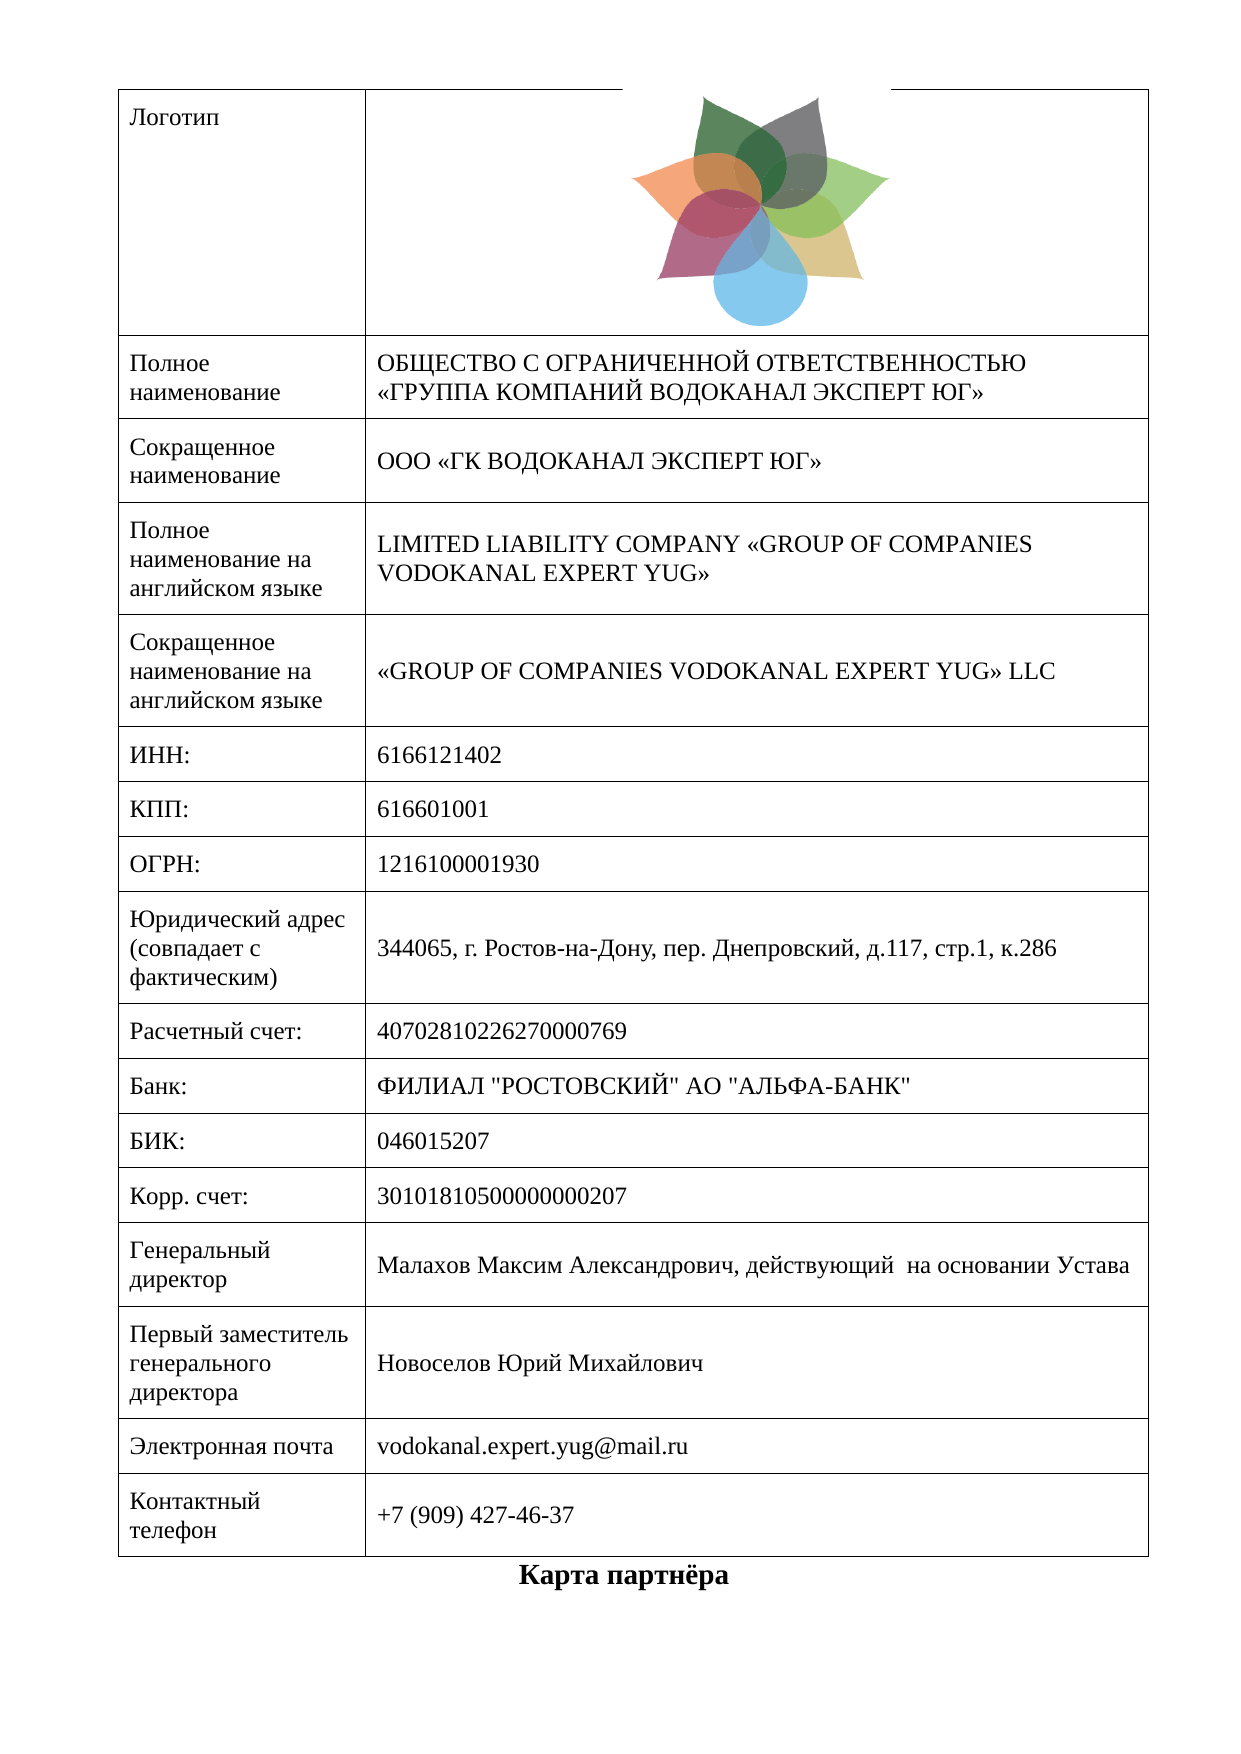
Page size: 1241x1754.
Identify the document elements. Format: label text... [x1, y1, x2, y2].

table_cell Полное наименование [119, 336, 365, 418]
text Карта партнёра [118, 1557, 1122, 1591]
table_cell Расчетный счет: [119, 1004, 365, 1058]
table_cell БИК: [119, 1114, 365, 1167]
picture [622, 89, 892, 335]
table_cell Генеральный директор [119, 1223, 365, 1306]
table_cell Новоселов Юрий Михайлович [366, 1307, 1148, 1418]
table_cell Малахов Максим Александрович, действующий на основании Устава [366, 1223, 1148, 1306]
table_cell Юридический адрес (совпадает с фактическим) [119, 892, 365, 1003]
table_cell ООО «ГК ВОДОКАНАЛ ЭКСПЕРТ ЮГ» [366, 419, 1148, 502]
table_cell 40702810226270000769 [366, 1004, 1148, 1058]
table_cell ОГРН: [119, 837, 365, 891]
table_cell 046015207 [366, 1114, 1148, 1167]
table_header [892, 90, 1148, 334]
table_cell Сокращенное наименование [119, 419, 365, 502]
table_cell 616601001 [366, 782, 1148, 836]
table_cell «GROUP OF COMPANIES VODOKANAL EXPERT YUG» LLC [366, 615, 1148, 726]
table_cell Полное наименование на английском языке [119, 503, 365, 614]
table_cell Электронная почта [119, 1419, 365, 1473]
table_cell Первый заместитель генерального директора [119, 1307, 365, 1418]
table_cell Контактный телефон [119, 1474, 365, 1556]
table_cell 30101810500000000207 [366, 1168, 1148, 1222]
table_header Логотип [119, 90, 365, 334]
table_header [366, 90, 622, 334]
table_cell ОБЩЕСТВО С ОГРАНИЧЕННОЙ ОТВЕТСТВЕННОСТЬЮ «ГРУППА КОМПАНИЙ ВОДОКАНАЛ ЭКСПЕРТ ЮГ» [366, 336, 1148, 418]
table_cell 344065, г. Ростов-на-Дону, пер. Днепровский, д.117, стр.1, к.286 [366, 892, 1148, 1003]
table_cell ФИЛИАЛ "РОСТОВСКИЙ" АО "АЛЬФА-БАНК" [366, 1059, 1148, 1112]
table_cell КПП: [119, 782, 365, 836]
table_cell ИНН: [119, 727, 365, 781]
table_cell Корр. счет: [119, 1168, 365, 1222]
table_cell 6166121402 [366, 727, 1148, 781]
table_cell vodokanal.expert.yug@mail.ru [366, 1419, 1148, 1473]
table_cell Сокращенное наименование на английском языке [119, 615, 365, 726]
table_cell +7 (909) 427-46-37 [366, 1474, 1148, 1556]
table_cell Банк: [119, 1059, 365, 1112]
table_cell LIMITED LIABILITY COMPANY «GROUP OF COMPANIES VODOKANAL EXPERT YUG» [366, 503, 1148, 614]
table_cell 1216100001930 [366, 837, 1148, 891]
